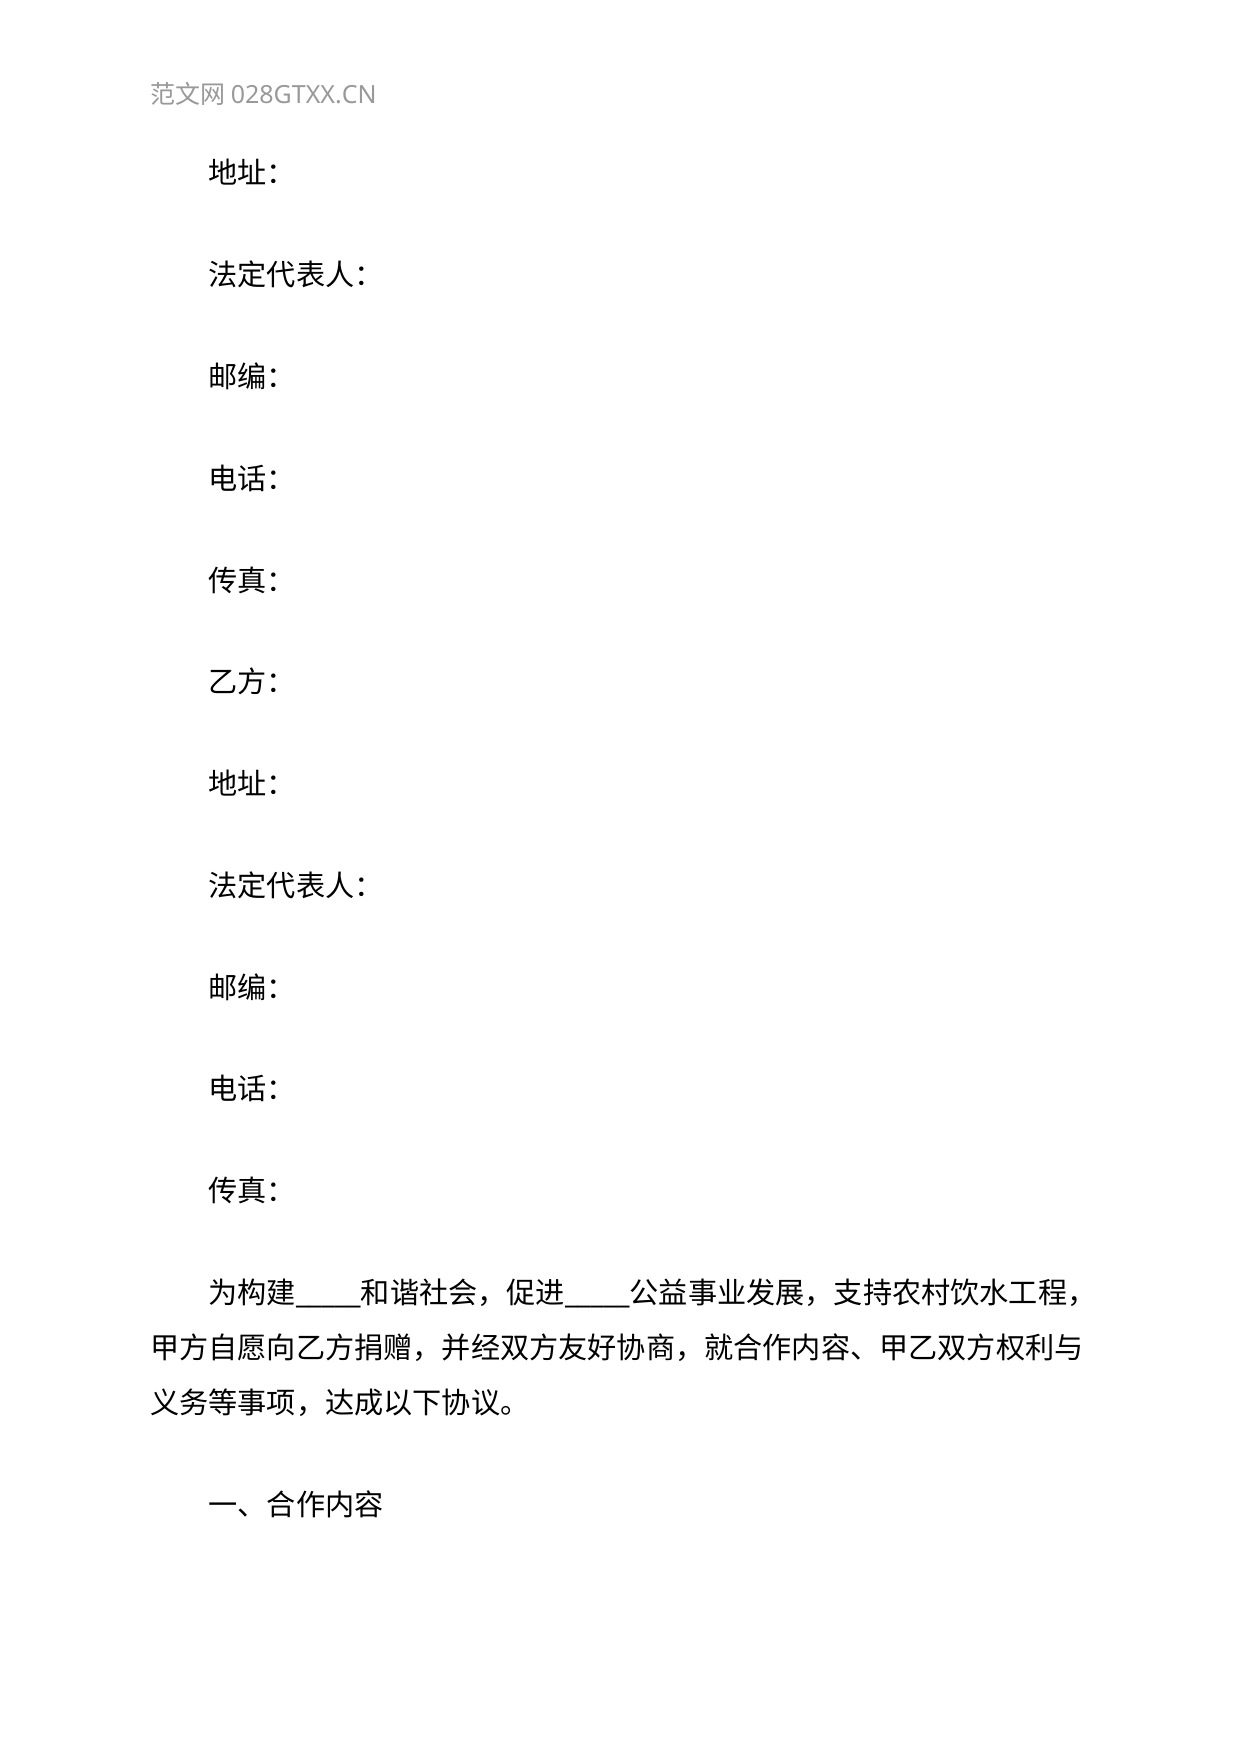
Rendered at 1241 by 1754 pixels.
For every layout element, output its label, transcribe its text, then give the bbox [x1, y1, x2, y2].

text 电话： [150, 455, 1090, 498]
text 地址： [150, 761, 1090, 803]
text 法定代表人： [150, 252, 1090, 294]
text 乙方： [150, 659, 1090, 701]
text 传真： [150, 1168, 1090, 1210]
text 传真： [150, 557, 1090, 599]
text 邮编： [150, 353, 1090, 396]
text 法定代表人： [150, 862, 1090, 905]
text 电话： [150, 1066, 1090, 1108]
text 地址： [150, 150, 1090, 192]
text 一、合作内容 [150, 1481, 1090, 1523]
text 为构建_____和谐社会，促进_____公益事业发展，支持农村饮水工程，甲方自愿向乙方捐赠，并经双方友好协商，就合作内容、甲乙双方权利与义务等事项，达成以下协议。 [150, 1269, 1090, 1422]
text 邮编： [150, 964, 1090, 1006]
